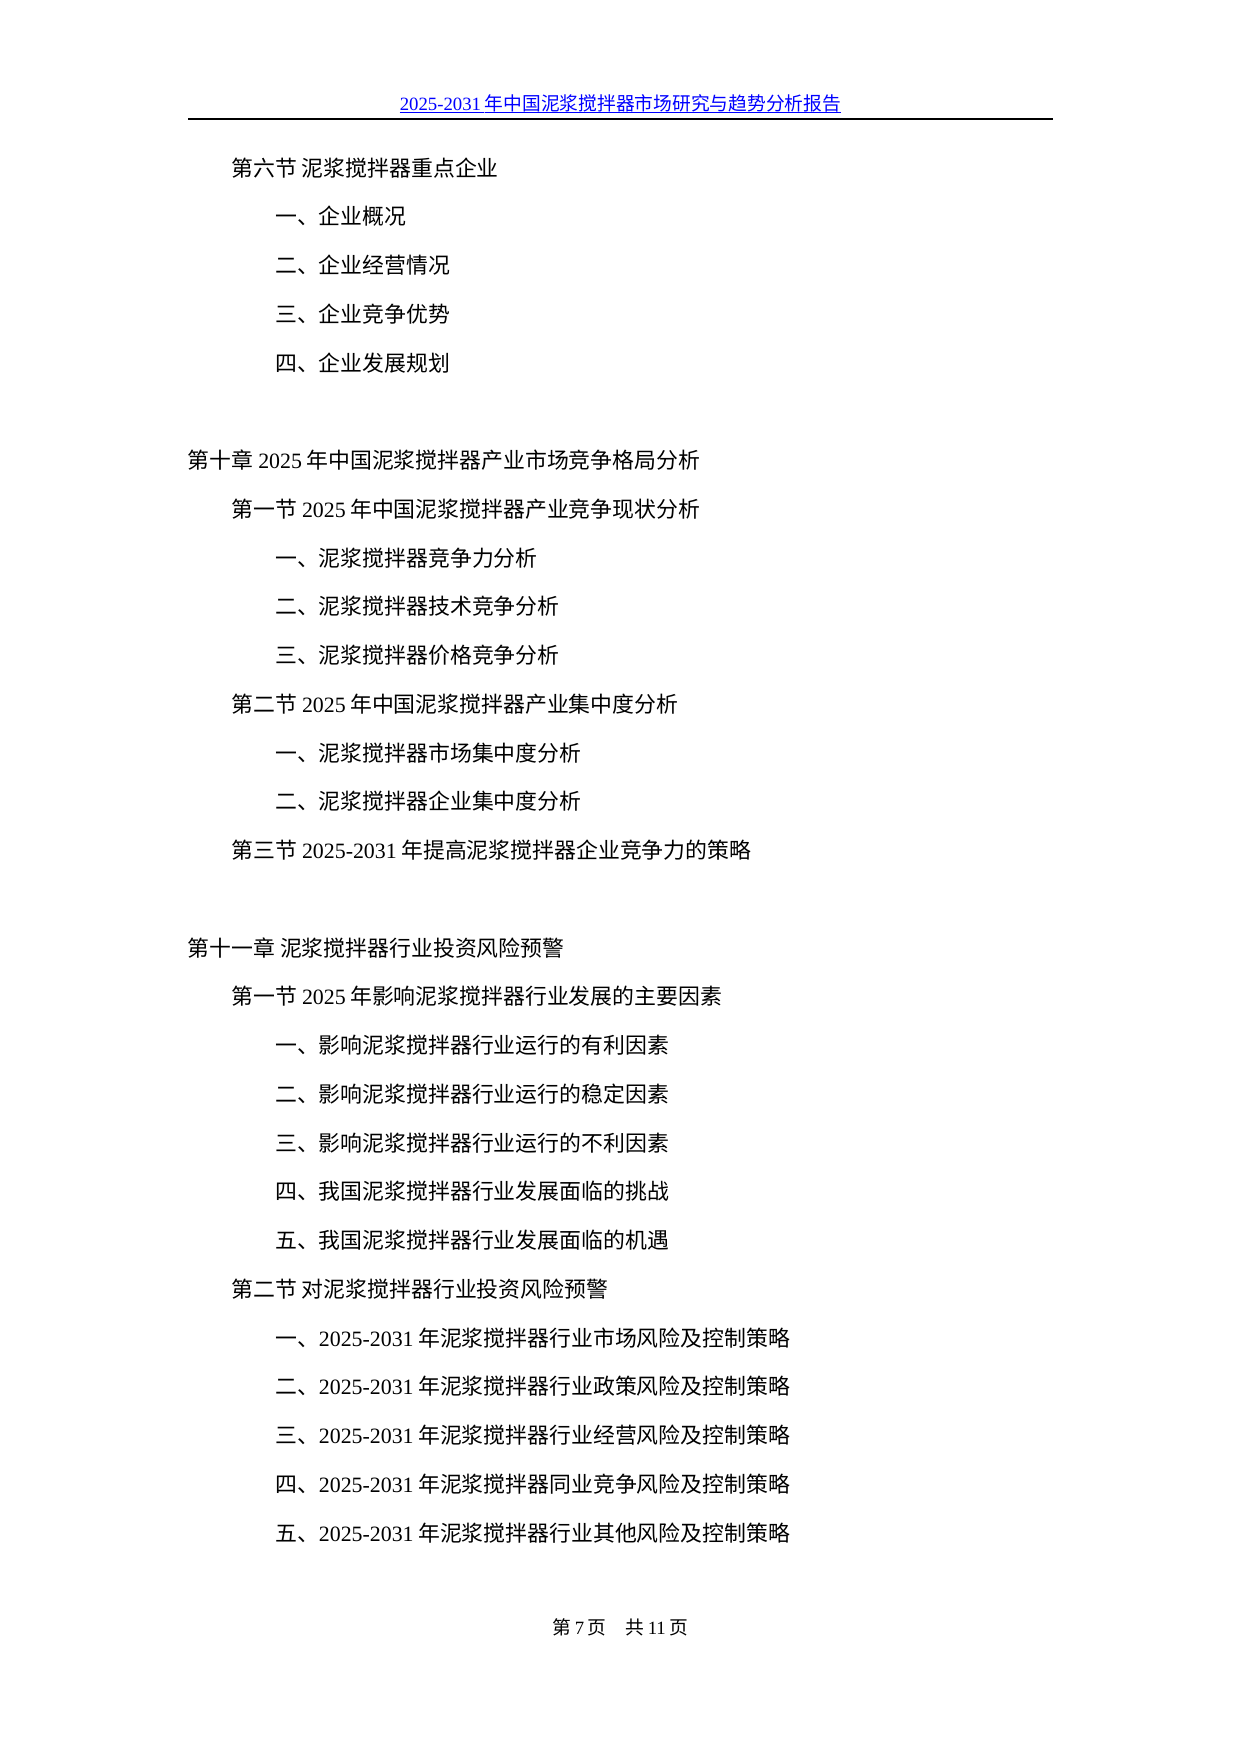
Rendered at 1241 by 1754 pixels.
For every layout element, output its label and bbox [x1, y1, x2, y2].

text [187, 150, 1053, 1548]
